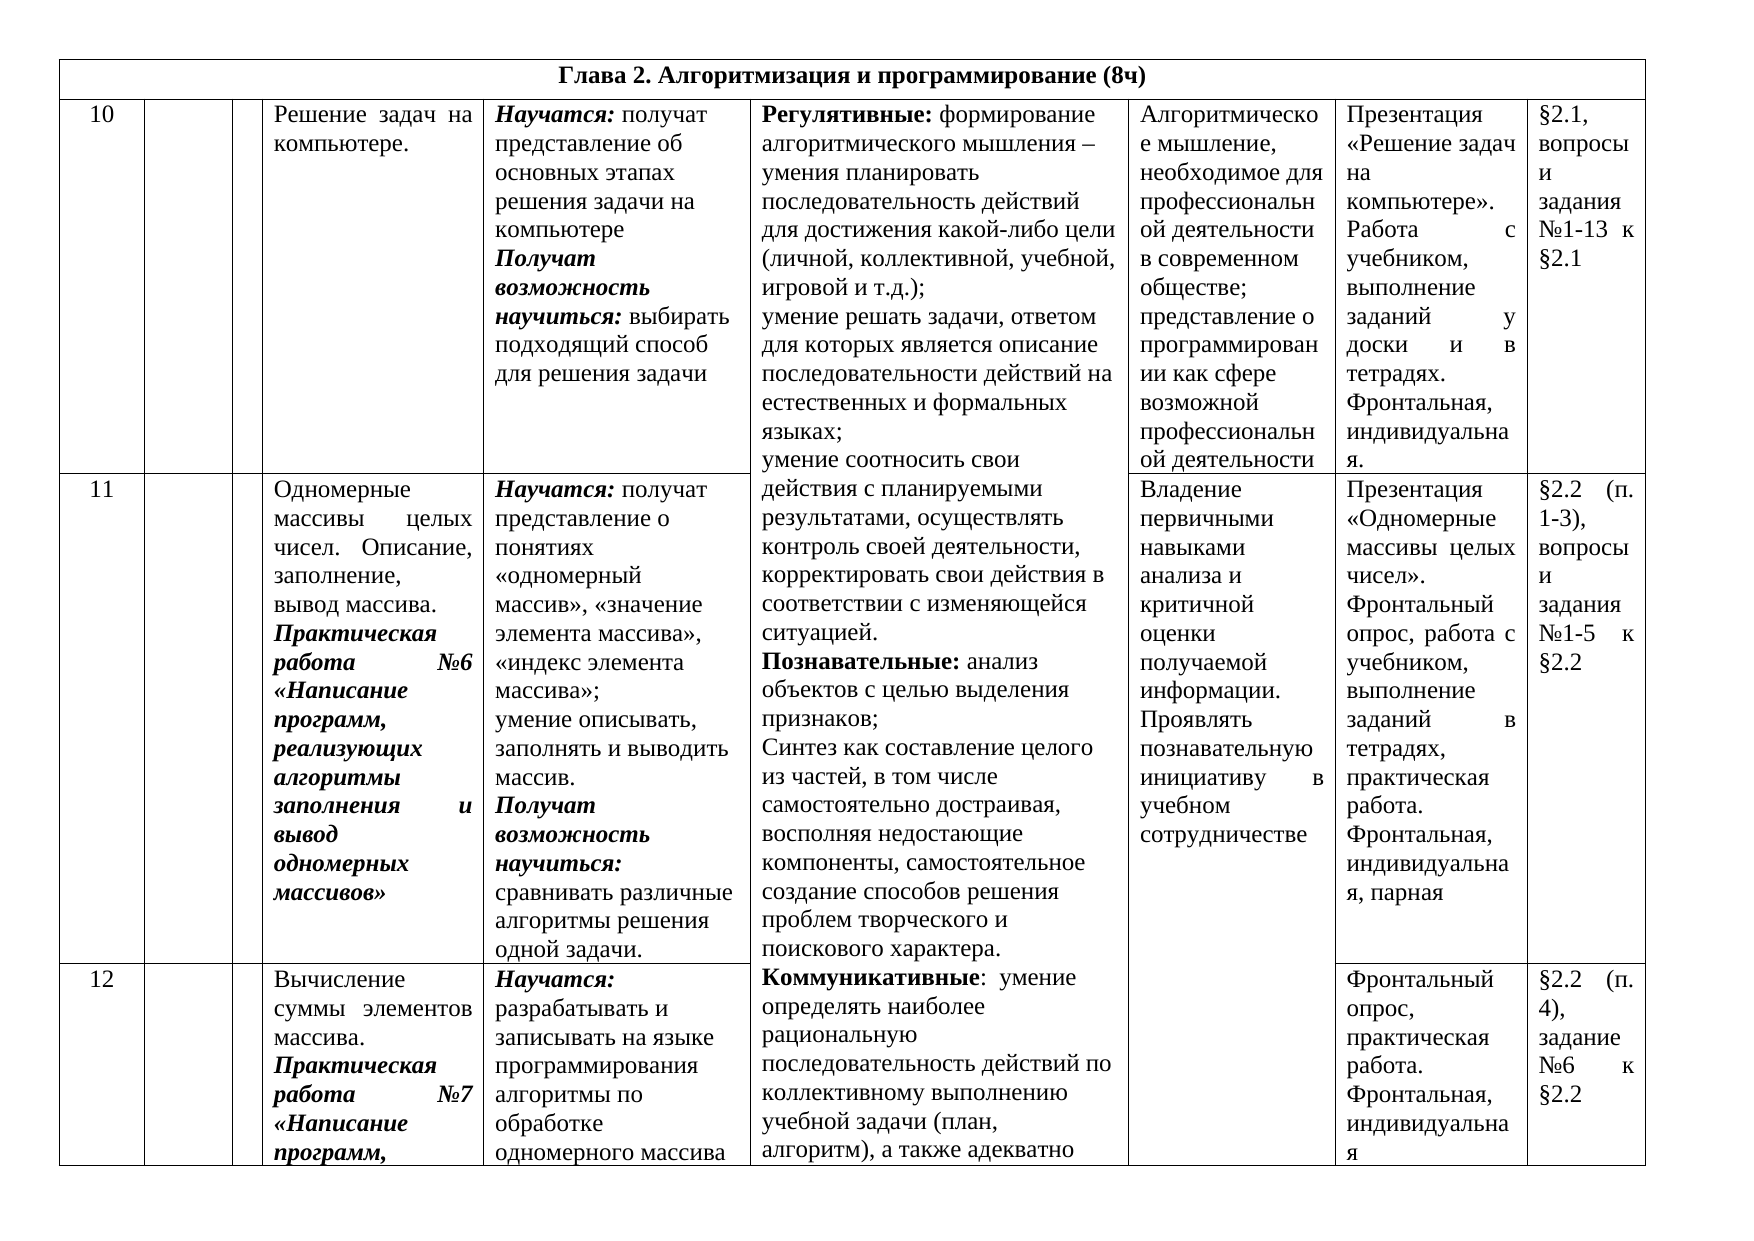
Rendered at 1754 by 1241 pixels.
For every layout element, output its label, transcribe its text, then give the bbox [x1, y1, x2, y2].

table_cell Научатся: получат представление о понятиях «одномерный массив», «значение элемента массива», «индекс элемента массива»; умение описывать, заполнять и выводить массив. Получат возможность научиться: сравнивать различные алгоритмы решения одной задачи. [484, 474, 750, 963]
table_cell Одномерные массивы целых чисел. Описание, заполнение, вывод массива. Практическая работа №6 «Написание программ, реализующих алгоритмы заполнения и вывод одномерных массивов» [263, 474, 483, 963]
table_cell Алгоритмическое мышление, необходимое для профессиональной деятельности в современном обществе; представление о программировании как сфере возможной профессиональной деятельности [1129, 100, 1335, 473]
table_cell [1336, 964, 1527, 1165]
table_cell 10 [60, 100, 144, 473]
table_cell [145, 964, 232, 1165]
table_cell [233, 474, 262, 963]
table_cell Научатся: получат представление об основных этапах решения задачи на компьютере Получат возможность научиться: выбирать подходящий способ для решения задачи [484, 100, 750, 473]
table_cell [263, 964, 483, 1165]
table_cell Решение задач на компьютере. [263, 100, 483, 473]
table_cell Регулятивные: формирование алгоритмического мышления – умения планировать последовательность действий для достижения какой-либо цели (личной, коллективной, учебной, игровой и т.д.); умение решать задачи, ответом для которых является описание последовательности действий на естественных и формальных языках; умение соотносить свои действия с планируемыми результатами, осуществлять контроль своей деятельности, корректировать свои действия в соответствии с изменяющейся ситуацией. Познавательные: анализ объектов с целью выделения признаков; Синтез как составление целого из частей, в том числе самостоятельно достраивая, восполняя недостающие компоненты, самостоятельное создание способов решения проблем творческого и поискового характера. Коммуникативные: умение определять наиболее рациональную последовательность действий по коллективному выполнению учебной задачи (план, алгоритм), а также адекватно оценивать и применять свои способности в коллективной деятельности. [751, 100, 1128, 1165]
table_cell Владение первичными навыками анализа и критичной оценки получаемой информации. Проявлять познавательную инициативу в учебном сотрудничестве [1129, 474, 1335, 1165]
table_cell Презентация «Решение задач на компьютере». Работа с учебником, выполнение заданий у доски и в тетрадях. Фронтальная, индивидуальная. [1336, 100, 1527, 473]
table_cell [1528, 964, 1645, 1165]
table_cell §2.2 (п. 1-3), вопросы и задания №1-5 к §2.2 [1528, 474, 1645, 963]
table_cell 12 [60, 964, 144, 1165]
table_cell 11 [60, 474, 144, 963]
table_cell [484, 964, 750, 1165]
table_cell §2.1, вопросы и задания №1-13 к §2.1 [1528, 100, 1645, 473]
table_cell [233, 100, 262, 473]
table_cell Презентация «Одномерные массивы целых чисел». Фронтальный опрос, работа с учебником, выполнение заданий в тетрадях, практическая работа. Фронтальная, индивидуальная, парная [1336, 474, 1527, 963]
table_cell Глава 2. Алгоритмизация и программирование (8ч) [60, 60, 1645, 98]
table_cell [145, 474, 232, 963]
table_cell [233, 964, 262, 1165]
table_cell [145, 100, 232, 473]
